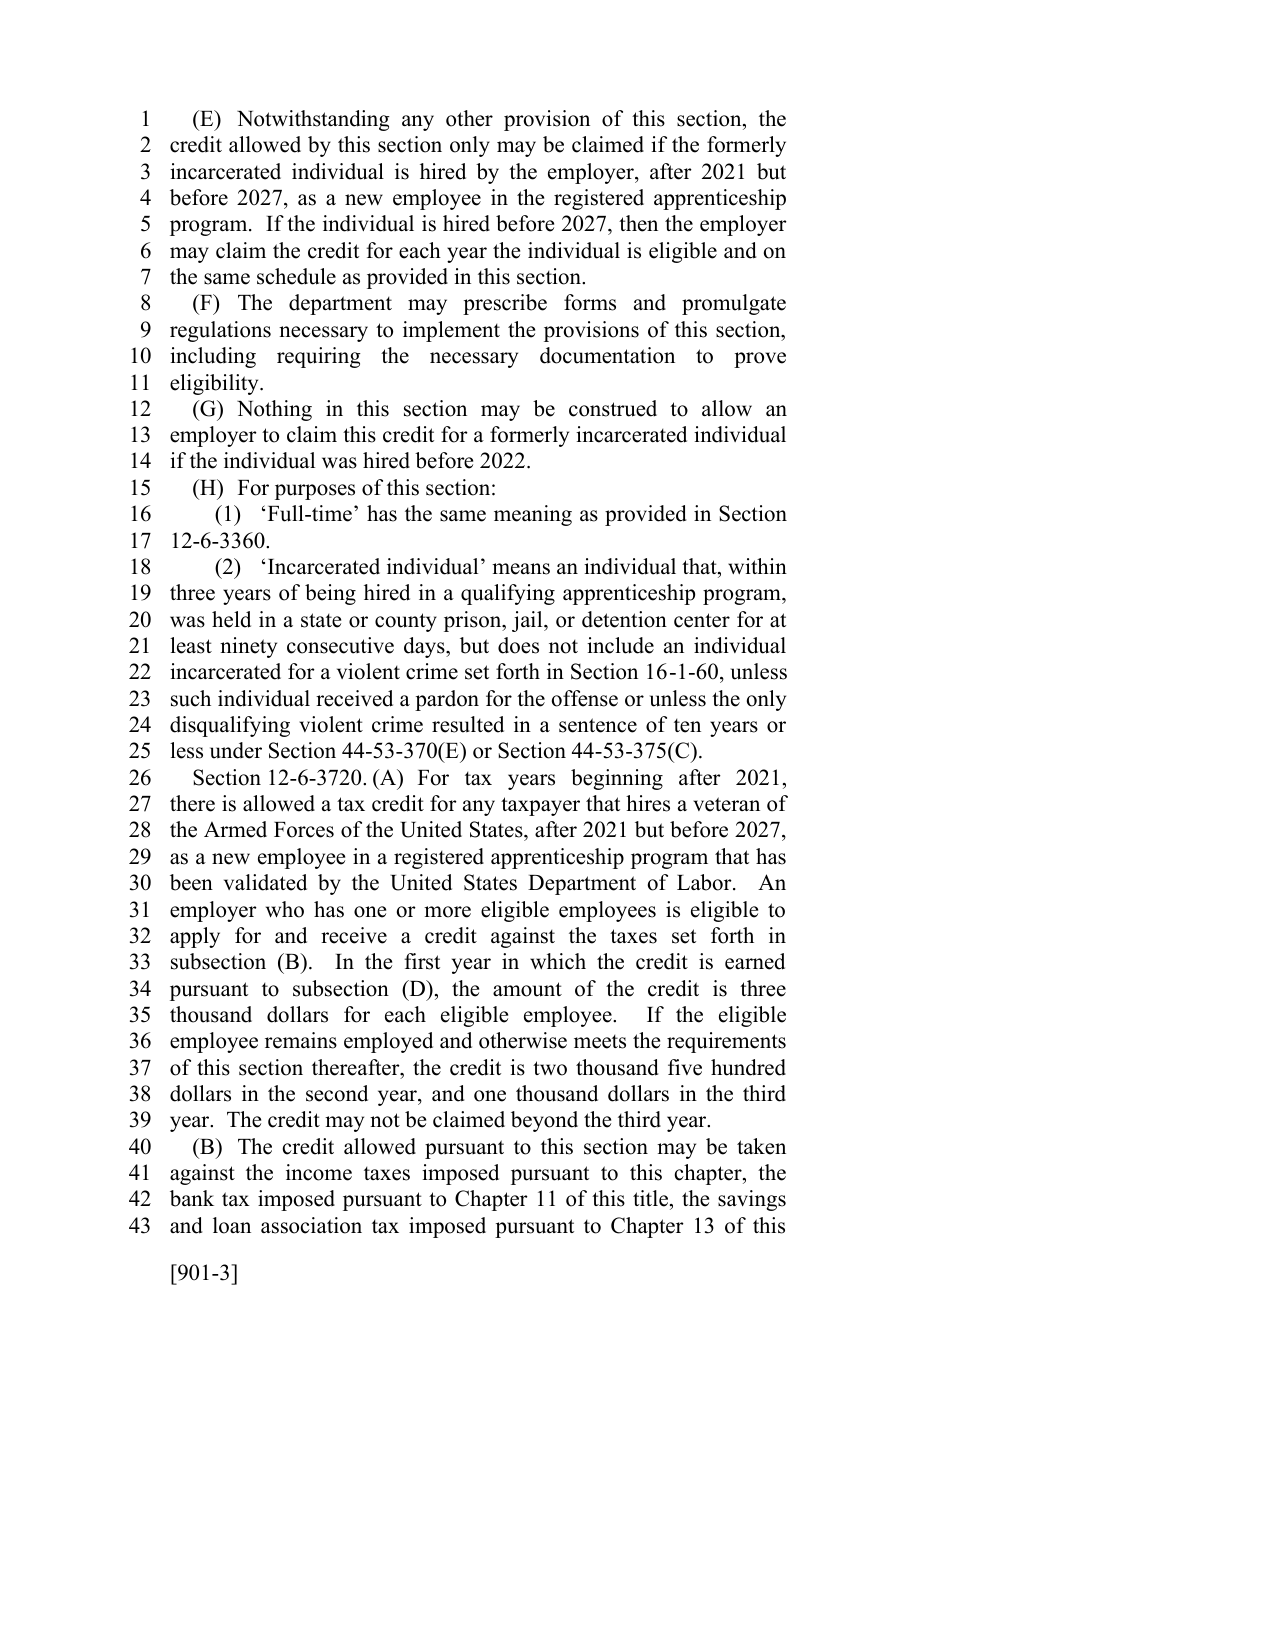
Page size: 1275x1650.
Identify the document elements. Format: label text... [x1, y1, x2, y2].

text (E) Notwithstanding any other provision of this section, the credit allowed by this section only may be claimed if the formerly incarcerated individual is hired by the employer, after 2021 but before 2027, as a new employee in the registered apprenticeship program. If the individual is hired before 2027, then the employer may claim the credit for each year the individual is eligible and on the same schedule as provided in this section. [169, 105, 787, 289]
text (H) For purposes of this section: [169, 474, 787, 500]
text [169, 1133, 787, 1238]
text (G) Nothing in this section may be construed to allow an employer to claim this credit for a formerly incarcerated individual if the individual was hired before 2022. [169, 395, 787, 474]
text (1) ‘Full-time’ has the same meaning as provided in Section 12-6-3360. [169, 500, 787, 553]
text (2) ‘Incarcerated individual’ means an individual that, within three years of being hired in a qualifying apprenticeship program, was held in a state or county prison, jail, or detention center for at least ninety consecutive days, but does not include an individual incarcerated for a violent crime set forth in Section 16-1-60, unless such individual received a pardon for the offense or unless the only disqualifying violent crime resulted in a sentence of ten years or less under Section 44-53-370(E) or Section 44-53-375(C). [169, 553, 787, 764]
text (F) The department may prescribe forms and promulgate regulations necessary to implement the provisions of this section, including requiring the necessary documentation to prove eligibility. [169, 289, 787, 395]
text Section 12-6-3720. (A) For tax years beginning after 2021, there is allowed a tax credit for any taxpayer that hires a veteran of the Armed Forces of the United States, after 2021 but before 2027, as a new employee in a registered apprenticeship program that has been validated by the United States Department of Labor. An employer who has one or more eligible employees is eligible to apply for and receive a credit against the taxes set forth in subsection (B). In the first year in which the credit is earned pursuant to subsection (D), the amount of the credit is three thousand dollars for each eligible employee. If the eligible employee remains employed and otherwise meets the requirements of this section thereafter, the credit is two thousand five hundred dollars in the second year, and one thousand dollars in the third year. The credit may not be claimed beyond the third year. [169, 764, 787, 1133]
